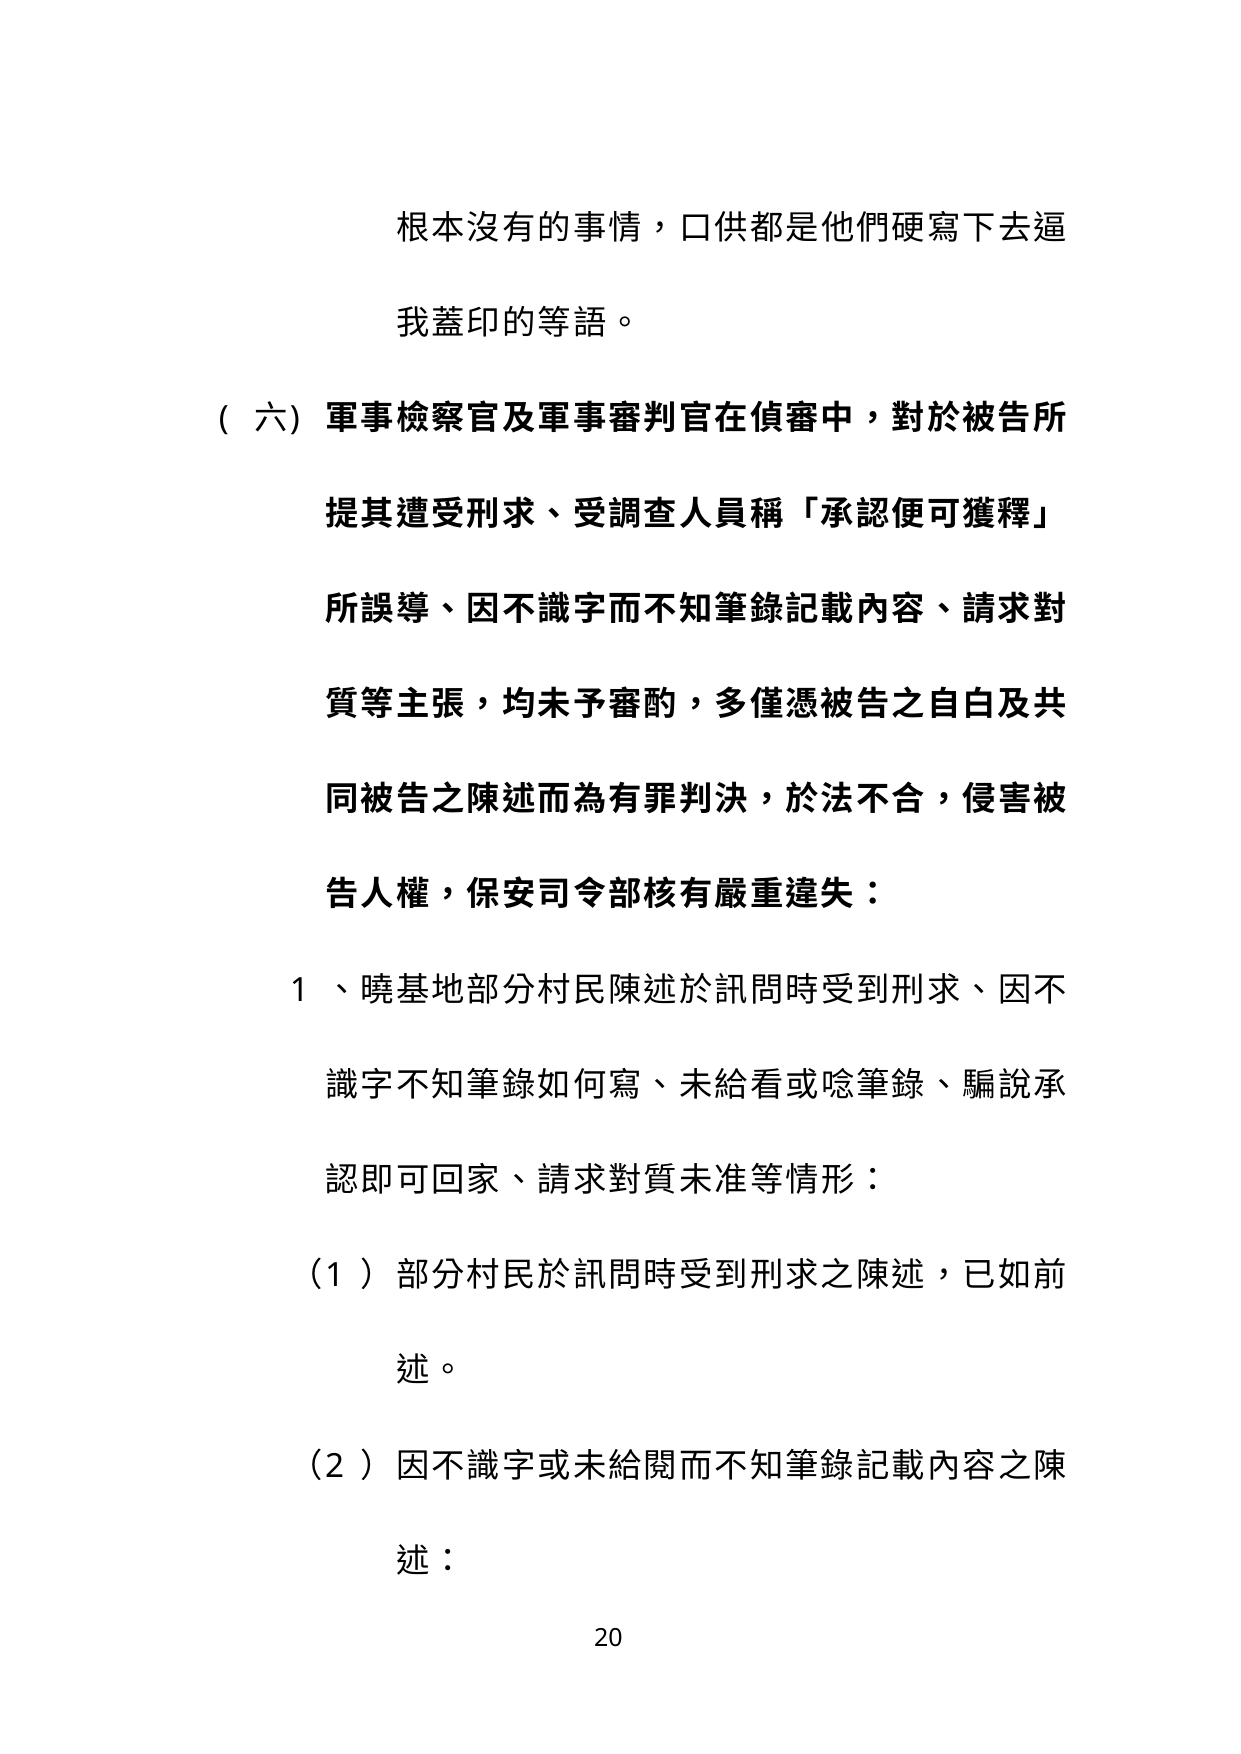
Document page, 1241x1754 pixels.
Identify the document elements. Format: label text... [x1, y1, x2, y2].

subtitle 陳○財於43年3月5日看守所報告稱：我在保密局時，他們曾打我，逼我承認一些根本沒有的事情，口供都是他們硬寫下去逼我蓋印的等語。 [272, 177, 1069, 368]
subtitle 部分村民於訊問時受到刑求之陳述，已如前述。 [272, 1224, 1069, 1415]
subtitle 因不識字或未給閱而不知筆錄記載內容之陳述： [272, 1415, 1069, 1605]
subtitle 曉基地部分村民陳述於訊問時受到刑求、因不識字不知筆錄如何寫、未給看或唸筆錄、騙說承認即可回家、請求對質未准等情形： [270, 939, 1069, 1224]
subtitle 軍事檢察官及軍事審判官在偵審中，對於被告所提其遭受刑求、受調查人員稱「承認便可獲釋」所誤導、因不識字而不知筆錄記載內容、請求對質等主張，均未予審酌，多僅憑被告之自白及共同被告之陳述而為有罪判決，於法不合，侵害被告人權，保安司令部核有嚴重違失： [219, 368, 1069, 939]
